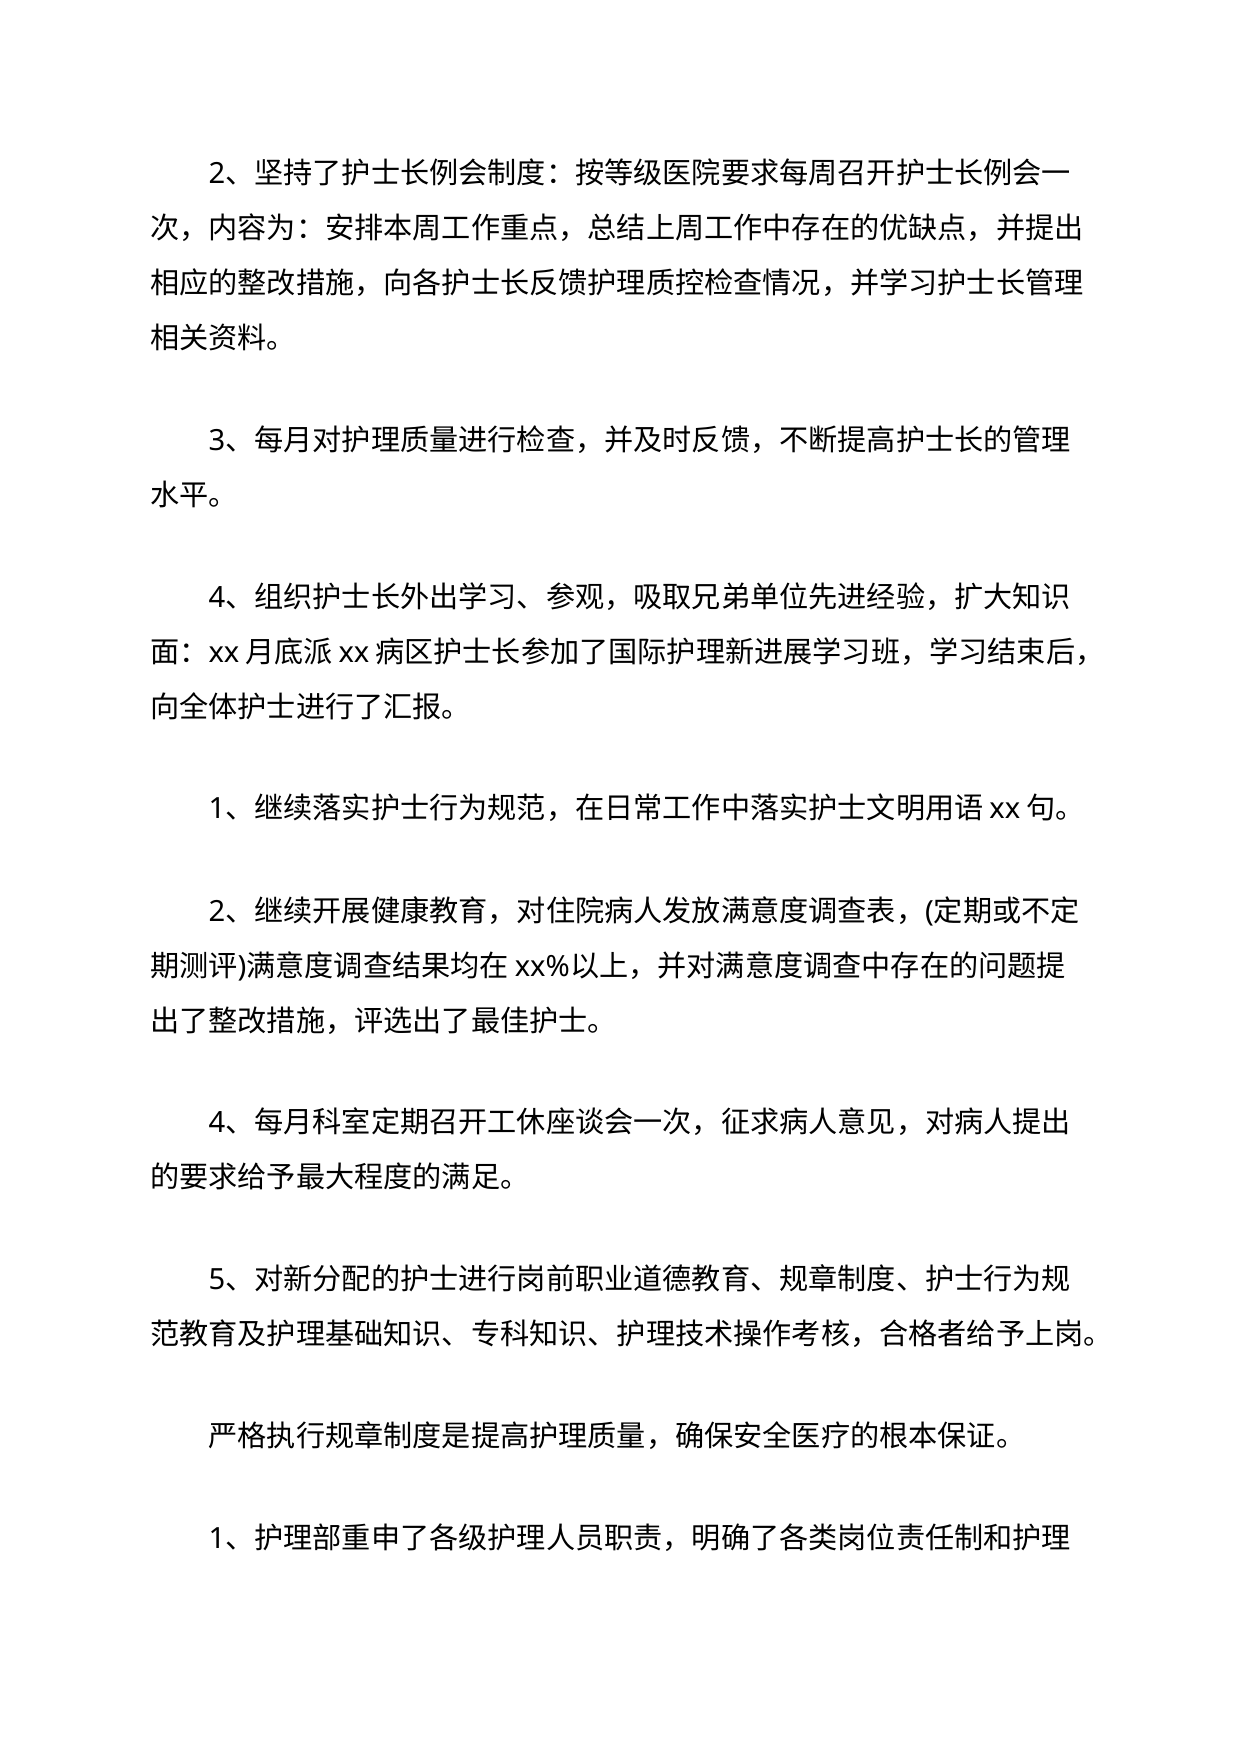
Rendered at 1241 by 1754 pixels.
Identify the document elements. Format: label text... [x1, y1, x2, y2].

text 2、坚持了护士长例会制度：按等级医院要求每周召开护士长例会一次，内容为：安排本周工作重点，总结上周工作中存在的优缺点，并提出相应的整改措施，向各护士长反馈护理质控检查情况，并学习护士长管理相关资料。 [150, 150, 1090, 357]
text 5、对新分配的护士进行岗前职业道德教育、规章制度、护士行为规范教育及护理基础知识、专科知识、护理技术操作考核，合格者给予上岗。 [150, 1256, 1090, 1353]
text 4、每月科室定期召开工休座谈会一次，征求病人意见，对病人提出的要求给予最大程度的满足。 [150, 1099, 1090, 1196]
text 4、组织护士长外出学习、参观，吸取兄弟单位先进经验，扩大知识面：xx月底派xx病区护士长参加了国际护理新进展学习班，学习结束后，向全体护士进行了汇报。 [150, 573, 1090, 726]
text 3、每月对护理质量进行检查，并及时反馈，不断提高护士长的管理水平。 [150, 417, 1090, 514]
text 2、继续开展健康教育，对住院病人发放满意度调查表，(定期或不定期测评)满意度调查结果均在xx%以上，并对满意度调查中存在的问题提出了整改措施，评选出了最佳护士。 [150, 887, 1090, 1039]
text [150, 1514, 1090, 1557]
text 1、继续落实护士行为规范，在日常工作中落实护士文明用语xx句。 [150, 785, 1090, 827]
text 严格执行规章制度是提高护理质量，确保安全医疗的根本保证。 [150, 1412, 1090, 1455]
